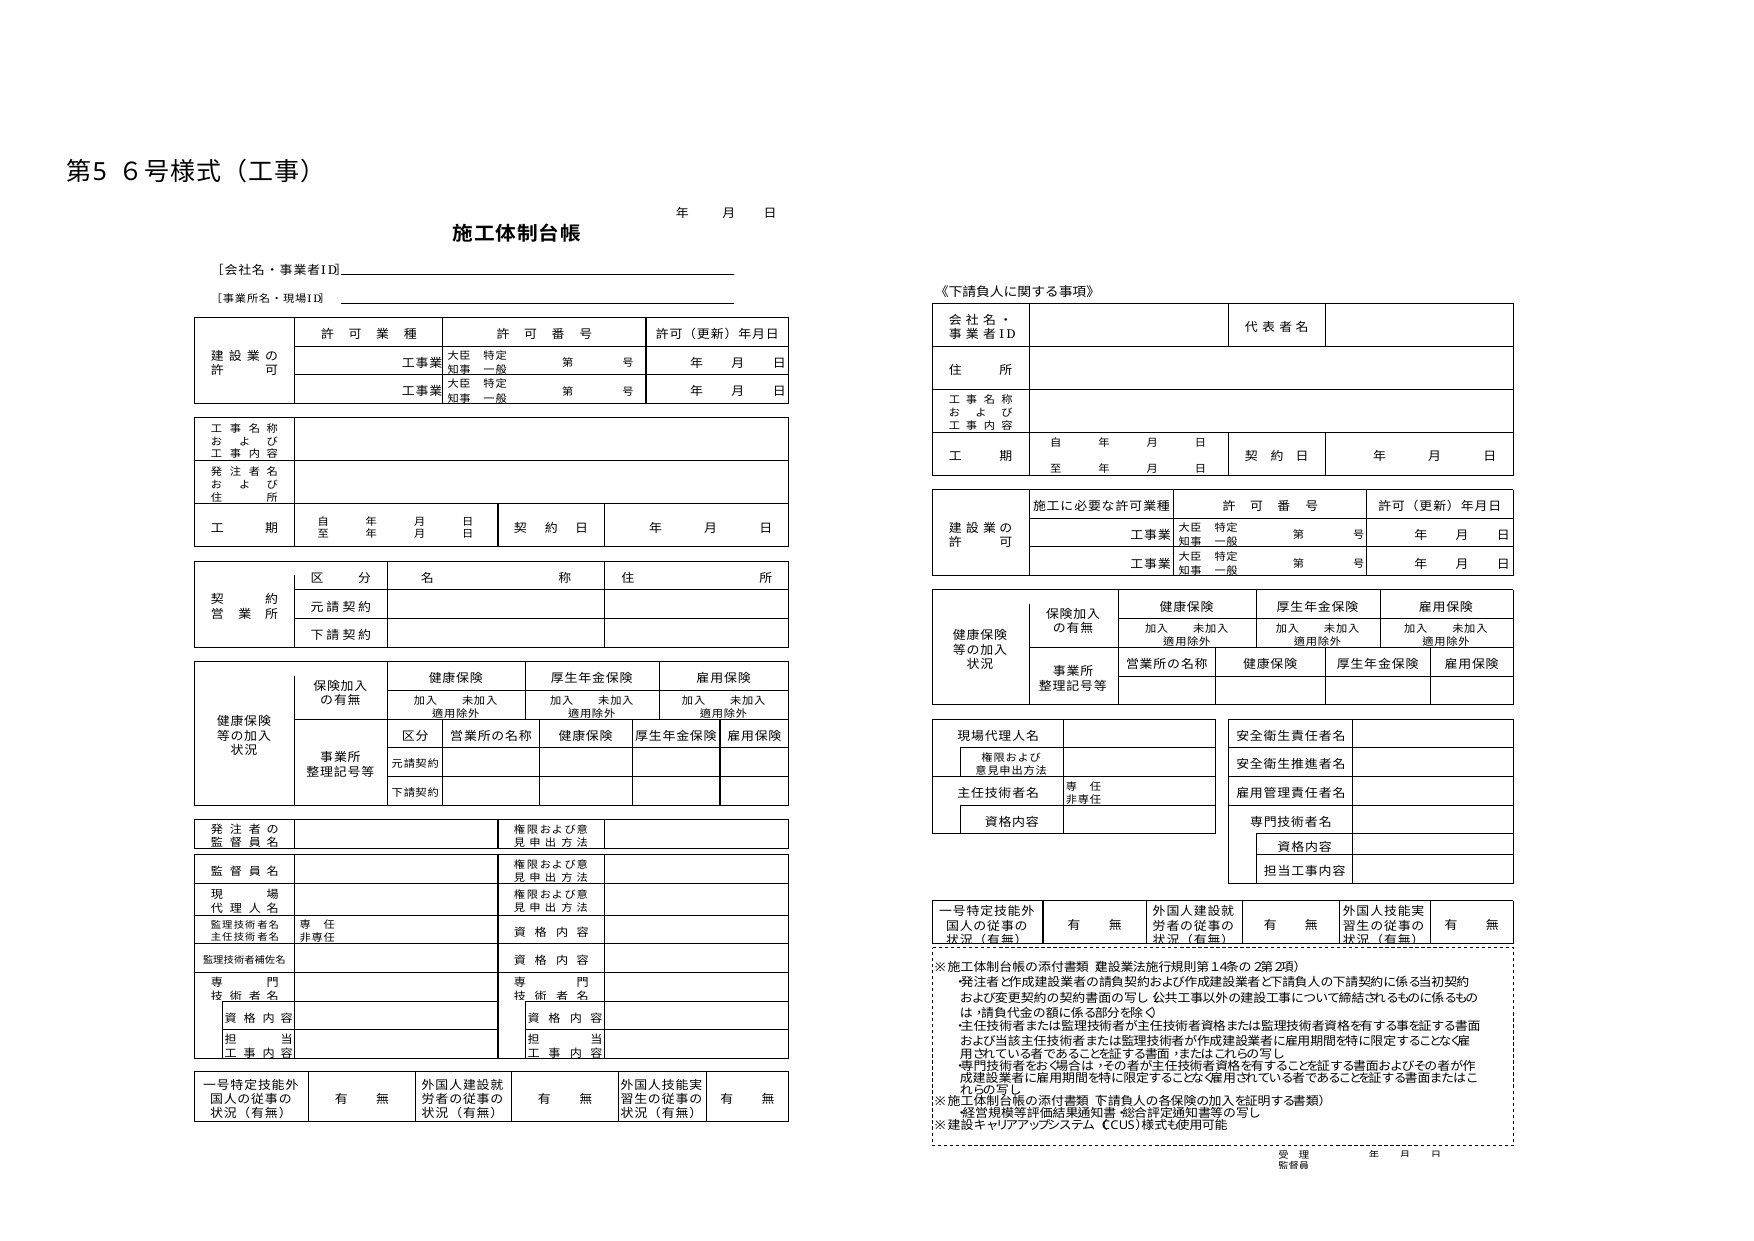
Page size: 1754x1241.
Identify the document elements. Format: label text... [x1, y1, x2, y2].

text 第5６号様式（工事） [66, 151, 1629, 188]
